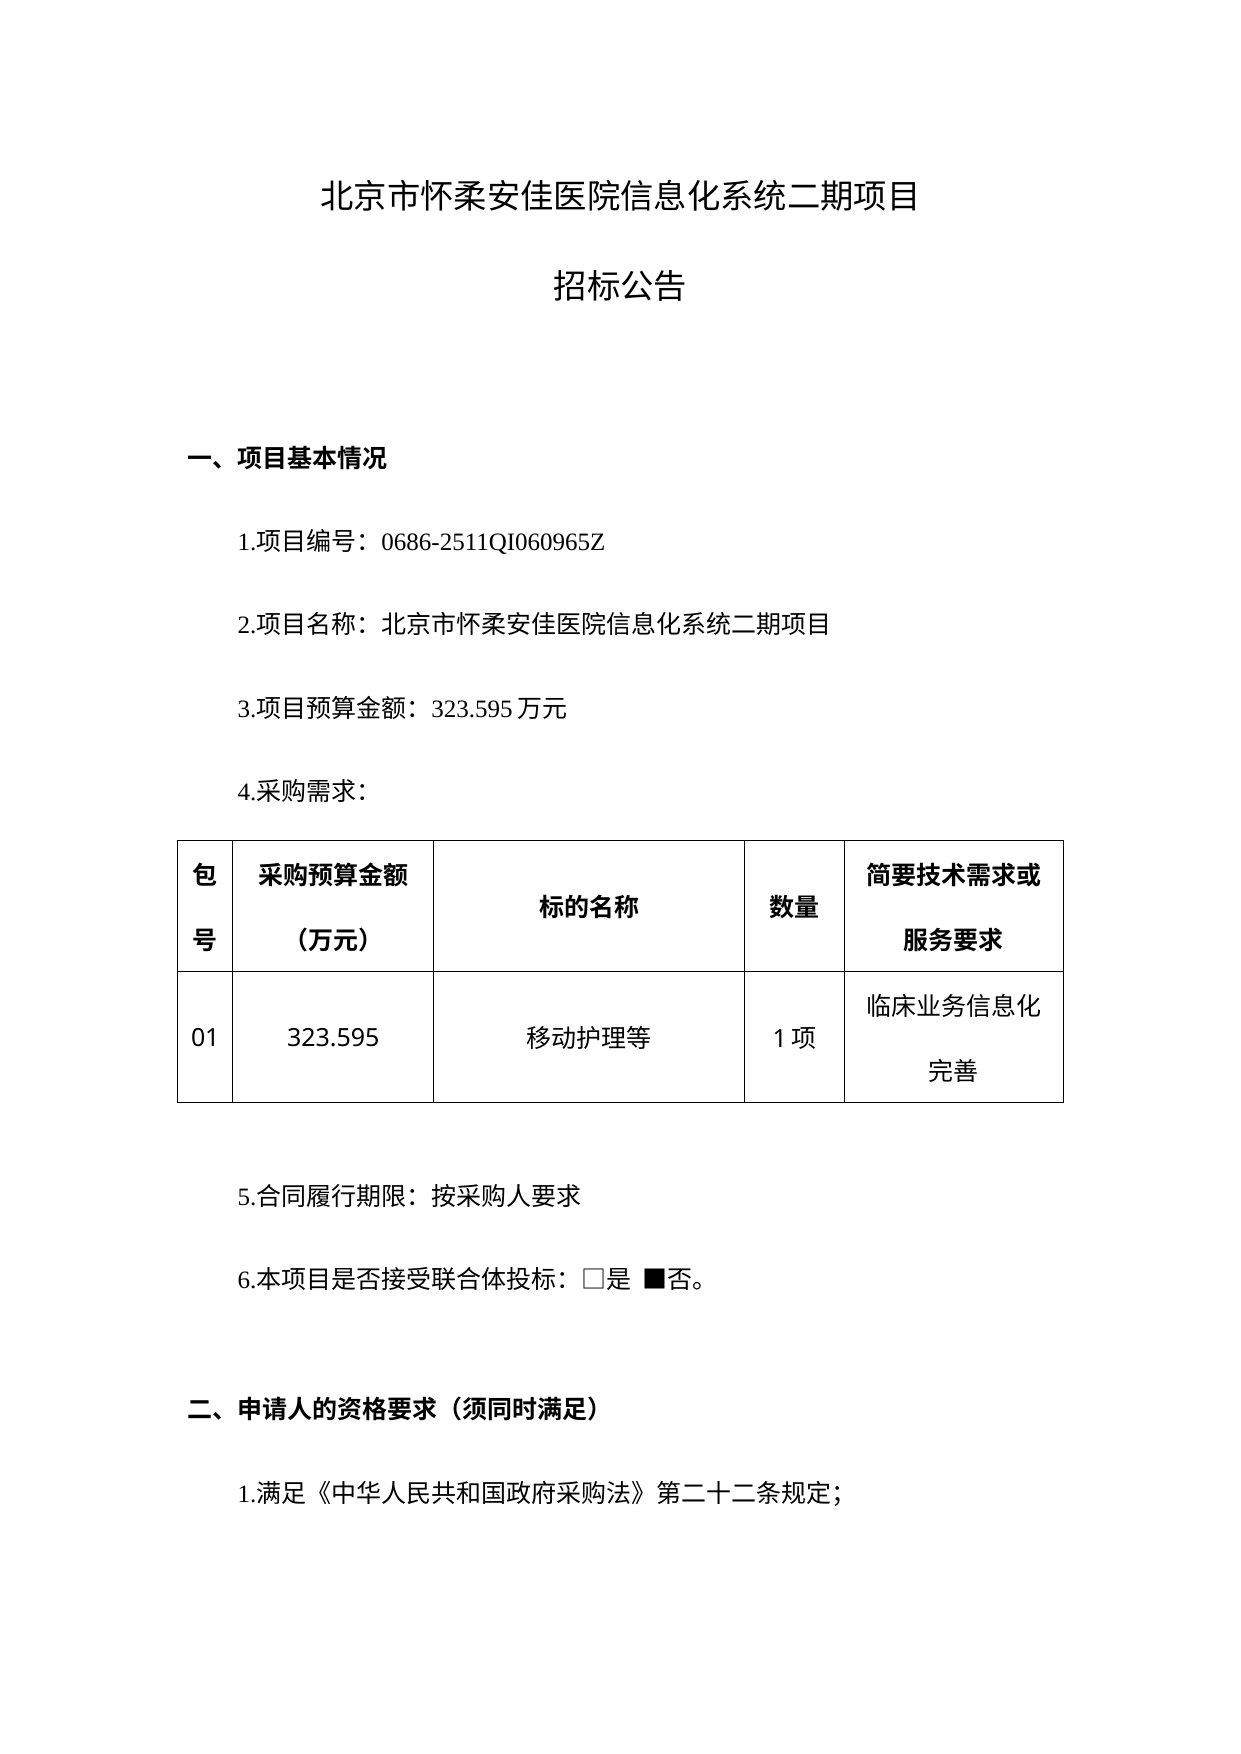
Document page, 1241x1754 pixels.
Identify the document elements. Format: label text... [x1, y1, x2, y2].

table_header 采购预算金额（万元） [233, 841, 433, 971]
text 北京市怀柔安佳医院信息化系统二期项目 [187, 162, 1053, 227]
table_cell 323.595 [233, 972, 433, 1102]
text 3.项目预算金额：323.595万元 [187, 674, 1053, 739]
subtitle 二、申请人的资格要求（须同时满足） [187, 1376, 1053, 1441]
table_cell 01 [178, 972, 232, 1102]
table_header 简要技术需求或服务要求 [845, 841, 1063, 971]
text 1.满足《中华人民共和国政府采购法》第二十二条规定； [187, 1459, 1053, 1524]
table_cell 1项 [745, 972, 844, 1102]
table_cell 临床业务信息化完善 [845, 972, 1063, 1102]
text 1.项目编号：0686-2511QI060965Z [187, 507, 1053, 572]
table_header 数量 [745, 841, 844, 971]
text 2.项目名称：北京市怀柔安佳医院信息化系统二期项目 [237, 591, 1053, 656]
text 6.本项目是否接受联合体投标：□是 ■否。 [187, 1246, 1053, 1311]
subtitle 一、项目基本情况 [187, 424, 1053, 489]
text 4.采购需求： [187, 757, 1053, 822]
table_header 包号 [178, 841, 232, 971]
table_cell 移动护理等 [434, 972, 744, 1102]
text 招标公告 [187, 251, 1053, 316]
table_header 标的名称 [434, 841, 744, 971]
text 5.合同履行期限：按采购人要求 [187, 1162, 1053, 1227]
